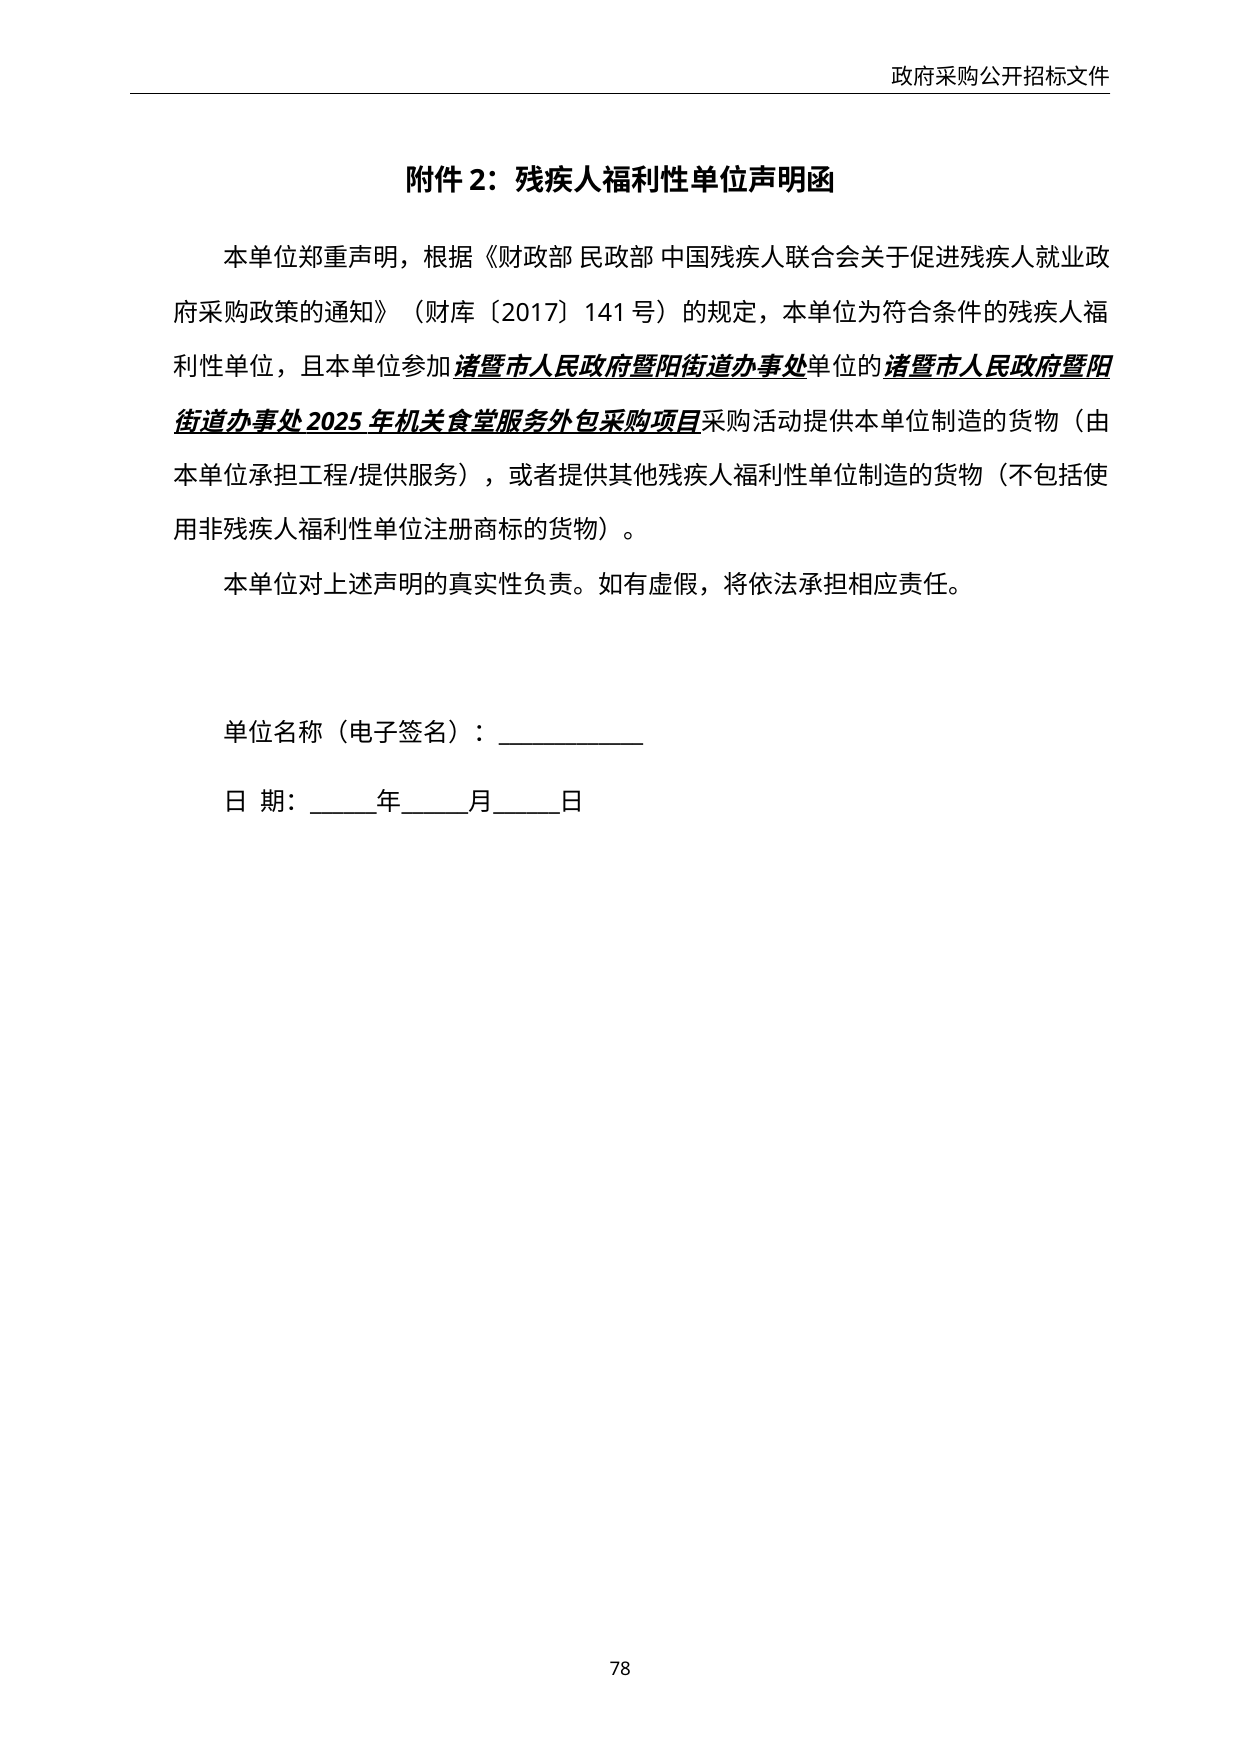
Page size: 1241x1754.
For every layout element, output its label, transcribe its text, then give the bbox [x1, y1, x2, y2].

text 本单位对上述声明的真实性负责。如有虚假，将依法承担相应责任。 [174, 564, 1110, 600]
text 单位名称（电子签名）：_____________ [174, 713, 1110, 749]
text 日 期：______年______月______日 [174, 767, 1110, 832]
text 本单位郑重声明，根据《财政部 民政部 中国残疾人联合会关于促进残疾人就业政府采购政策的通知》（财库〔2017〕141号）的规定，本单位为符合条件的残疾人福利性单位，且本单位参加诸暨市人民政府暨阳街道办事处单位的诸暨市人民政府暨阳街道办事处2025年机关食堂服务外包采购项目采购活动提供本单位制造的货物（由本单位承担工程/提供服务），或者提供其他残疾人福利性单位制造的货物（不包括使用非残疾人福利性单位注册商标的货物）。 [174, 238, 1110, 546]
subtitle 附件2：残疾人福利性单位声明函 [130, 146, 1110, 211]
